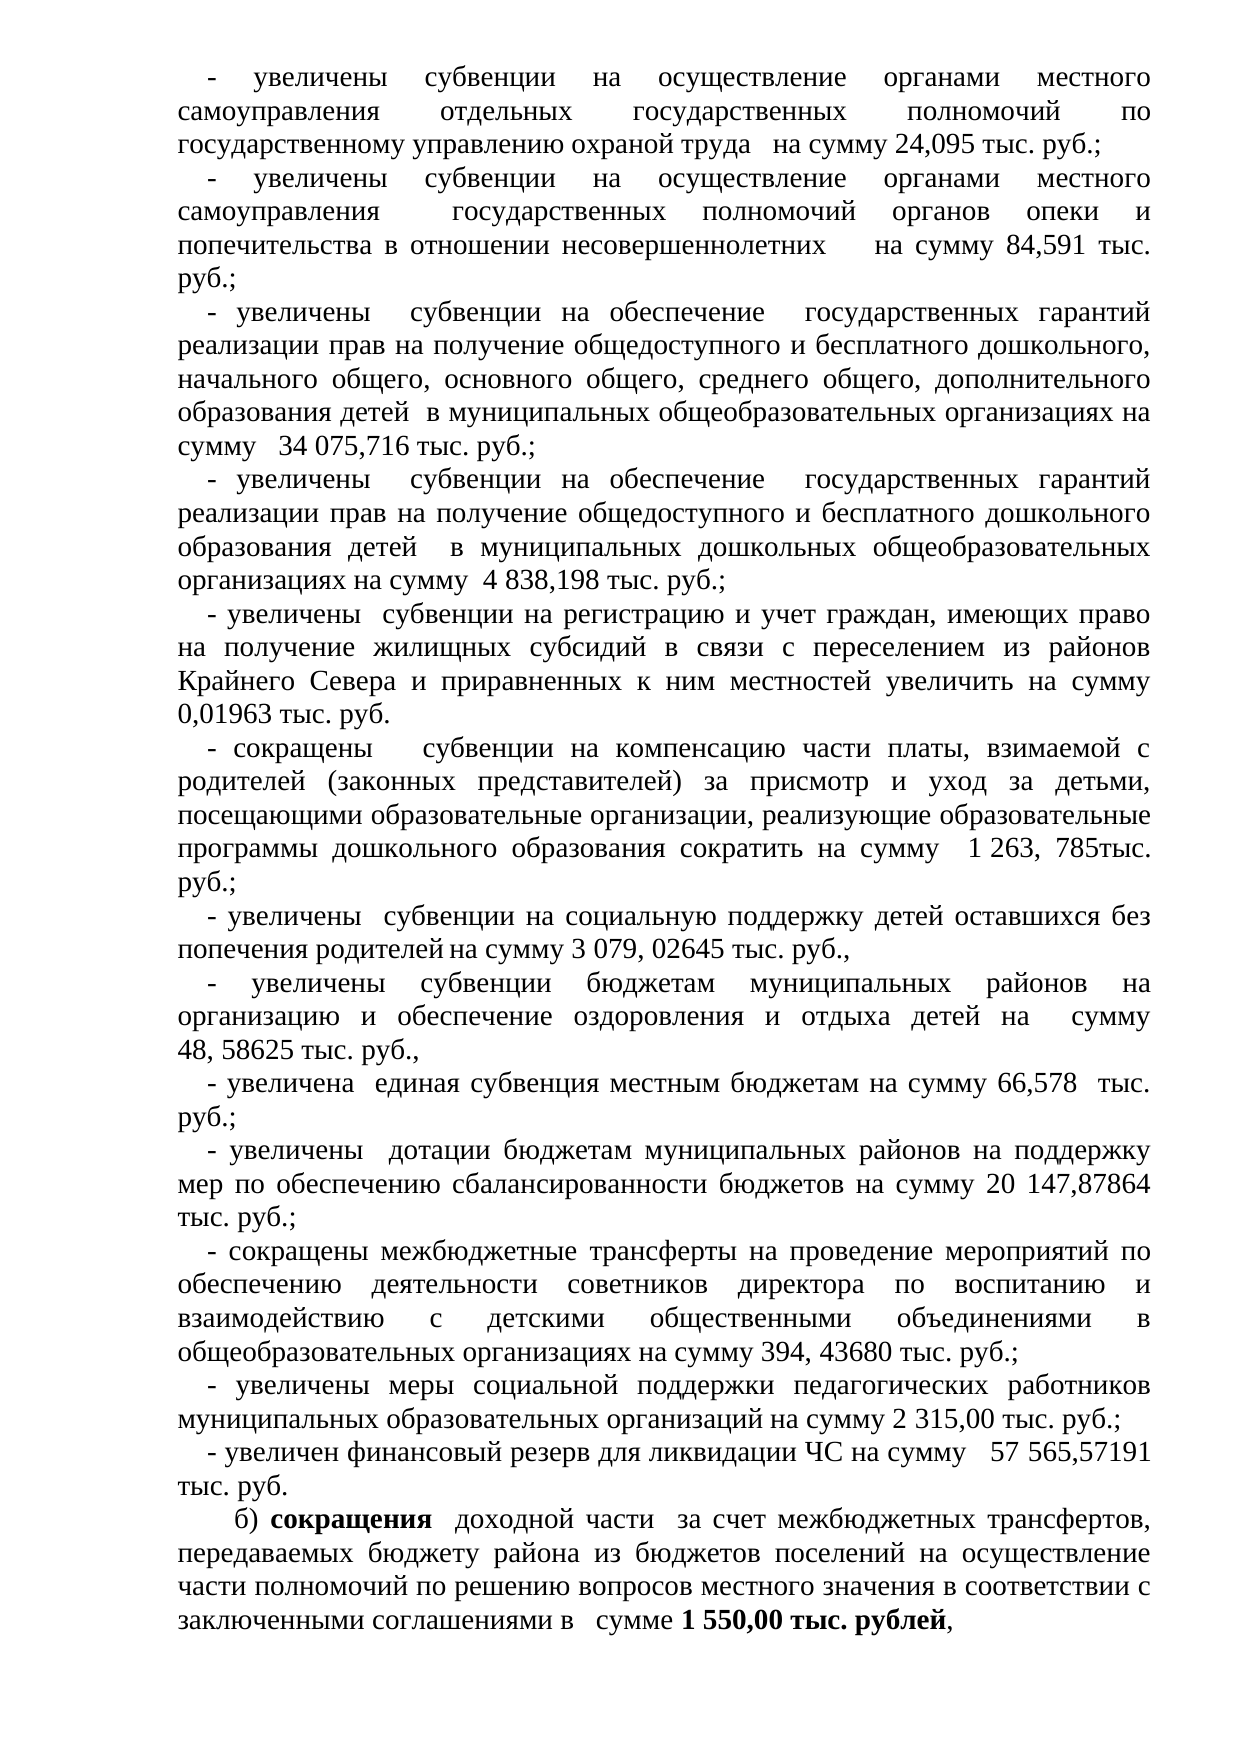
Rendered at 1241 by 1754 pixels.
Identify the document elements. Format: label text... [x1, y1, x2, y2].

text - увеличены субвенции на регистрацию и учет граждан, имеющих право на получение жилищных субсидий в связи с переселением из районов Крайнего Севера и приравненных к ним местностей увеличить на сумму 0,01963 тыс. руб. [177, 596, 1152, 730]
text - увеличены меры социальной поддержки педагогических работников муниципальных образовательных организаций на сумму 2 315,00 тыс. руб.; [177, 1367, 1152, 1434]
text - увеличены субвенции на осуществление органами местного самоуправления отдельных государственных полномочий по государственному управлению охраной труда на сумму 24,095 тыс. руб.; [177, 59, 1152, 160]
text - увеличен финансовый резерв для ликвидации ЧС на сумму 57 565,57191 тыс. руб. [177, 1434, 1152, 1501]
text б) сокращения доходной части за счет межбюджетных трансфертов, передаваемых бюджету района из бюджетов поселений на осуществление части полномочий по решению вопросов местного значения в соответствии с заключенными соглашениями в сумме 1 550,00 тыс. рублей, [177, 1501, 1152, 1636]
text - сокращены межбюджетные трансферты на проведение мероприятий по обеспечению деятельности советников директора по воспитанию и взаимодействию с детскими общественными объединениями в общеобразовательных организациях на сумму 394, 43680 тыс. руб.; [177, 1233, 1152, 1367]
text - увеличены субвенции на осуществление органами местного самоуправления государственных полномочий органов опеки и попечительства в отношении несовершеннолетних на сумму 84,591 тыс. руб.; [177, 160, 1152, 294]
text - увеличены субвенции на обеспечение государственных гарантий реализации прав на получение общедоступного и бесплатного дошкольного образования детей в муниципальных дошкольных общеобразовательных организациях на сумму 4 838,198 тыс. руб.; [177, 462, 1152, 596]
text - увеличены дотации бюджетам муниципальных районов на поддержку мер по обеспечению сбалансированности бюджетов на сумму 20 147,87864 тыс. руб.; [177, 1132, 1152, 1233]
text - сокращены субвенции на компенсацию части платы, взимаемой с родителей (законных представителей) за присмотр и уход за детьми, посещающими образовательные организации, реализующие образовательные программы дошкольного образования сократить на сумму 1 263, 785тыс. руб.; [177, 730, 1152, 898]
text - увеличены субвенции на социальную поддержку детей оставшихся без попечения родителей на сумму 3 079, 02645 тыс. руб., [177, 898, 1152, 965]
text - увеличена единая субвенция местным бюджетам на сумму 66,578 тыс. руб.; [177, 1065, 1152, 1132]
text - увеличены субвенции бюджетам муниципальных районов на организацию и обеспечение оздоровления и отдыха детей на сумму 48, 58625 тыс. руб., [177, 965, 1152, 1065]
text - увеличены субвенции на обеспечение государственных гарантий реализации прав на получение общедоступного и бесплатного дошкольного, начального общего, основного общего, среднего общего, дополнительного образования детей в муниципальных общеобразовательных организациях на сумму 34 075,716 тыс. руб.; [177, 294, 1152, 462]
